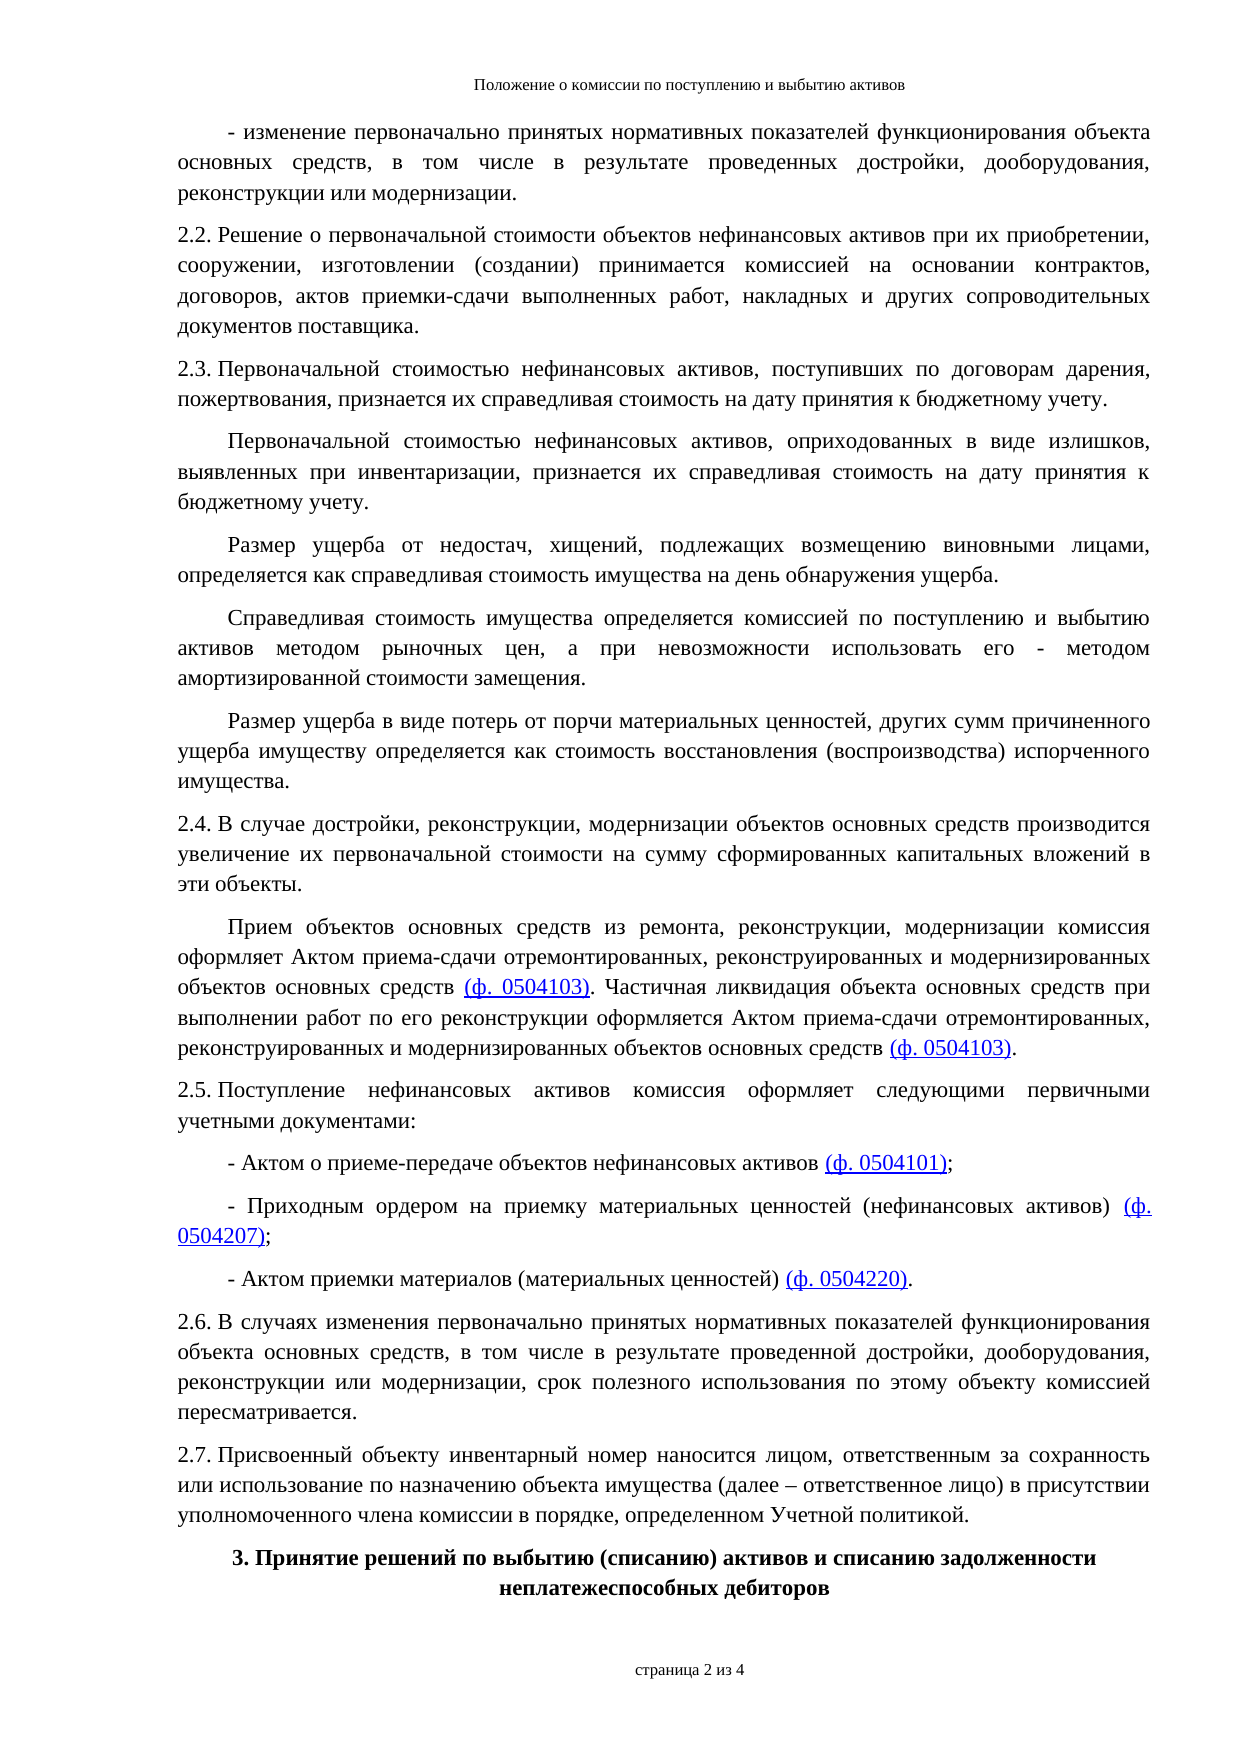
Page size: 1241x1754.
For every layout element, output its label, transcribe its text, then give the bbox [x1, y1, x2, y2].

text Размер ущерба от недостач, хищений, подлежащих возмещению виновными лицами, определяется как справедливая стоимость имущества на день обнаружения ущерба. [177, 531, 1152, 587]
subtitle В случае достройки, реконструкции, модернизации объектов основных средств производится увеличение их первоначальной стоимости на сумму сформированных капитальных вложений в эти объекты. [177, 810, 1152, 897]
subtitle Принятие решений по выбытию (списанию) активов и списанию задолженности неплатежеспособных дебиторов [177, 1544, 1152, 1601]
text Справедливая стоимость имущества определяется комиссией по поступлению и выбытию активов методом рыночных цен, а при невозможности использовать его - методом амортизированной стоимости замещения. [177, 603, 1152, 690]
subtitle В случаях изменения первоначально принятых нормативных показателей функционирования объекта основных средств, в том числе в результате проведенной достройки, дооборудования, реконструкции или модернизации, срок полезного использования по этому объекту комиссией пересматривается. [177, 1308, 1152, 1425]
subtitle Решение о первоначальной стоимости объектов нефинансовых активов при их приобретении, сооружении, изготовлении (создании) принимается комиссией на основании контрактов, договоров, актов приемки-сдачи выполненных работ, накладных и других сопроводительных документов поставщика. [177, 221, 1152, 338]
text - Актом о приеме-передаче объектов нефинансовых активов (ф. 0504101); [177, 1149, 1152, 1176]
subtitle Присвоенный объекту инвентарный номер наносится лицом, ответственным за сохранность или использование по назначению объекта имущества (далее – ответственное лицо) в присутствии уполномоченного члена комиссии в порядке, определенном Учетной политикой. [177, 1441, 1152, 1528]
subtitle Поступление нефинансовых активов комиссия оформляет следующими первичными учетными документами: [177, 1076, 1152, 1133]
text - Актом приемки материалов (материальных ценностей) (ф. 0504220). [177, 1265, 1152, 1291]
text - изменение первоначально принятых нормативных показателей функционирования объекта основных средств, в том числе в результате проведенных достройки, дооборудования, реконструкции или модернизации. [177, 118, 1152, 205]
text - Приходным ордером на приемку материальных ценностей (нефинансовых активов) (ф. 0504207); [177, 1192, 1152, 1249]
subtitle Первоначальной стоимостью нефинансовых активов, поступивших по договорам дарения, пожертвования, признается их справедливая стоимость на дату принятия к бюджетному учету. [177, 354, 1152, 411]
text Прием объектов основных средств из ремонта, реконструкции, модернизации комиссия оформляет Актом приема-сдачи отремонтированных, реконструированных и модернизированных объектов основных средств (ф. 0504103). Частичная ликвидация объекта основных средств при выполнении работ по его реконструкции оформляется Актом приема-сдачи отремонтированных, реконструированных и модернизированных объектов основных средств (ф. 0504103). [177, 913, 1152, 1060]
text Первоначальной стоимостью нефинансовых активов, оприходованных в виде излишков, выявленных при инвентаризации, признается их справедливая стоимость на дату принятия к бюджетному учету. [177, 427, 1152, 514]
text Размер ущерба в виде потерь от порчи материальных ценностей, других сумм причиненного ущерба имуществу определяется как стоимость восстановления (воспроизводства) испорченного имущества. [177, 707, 1152, 793]
